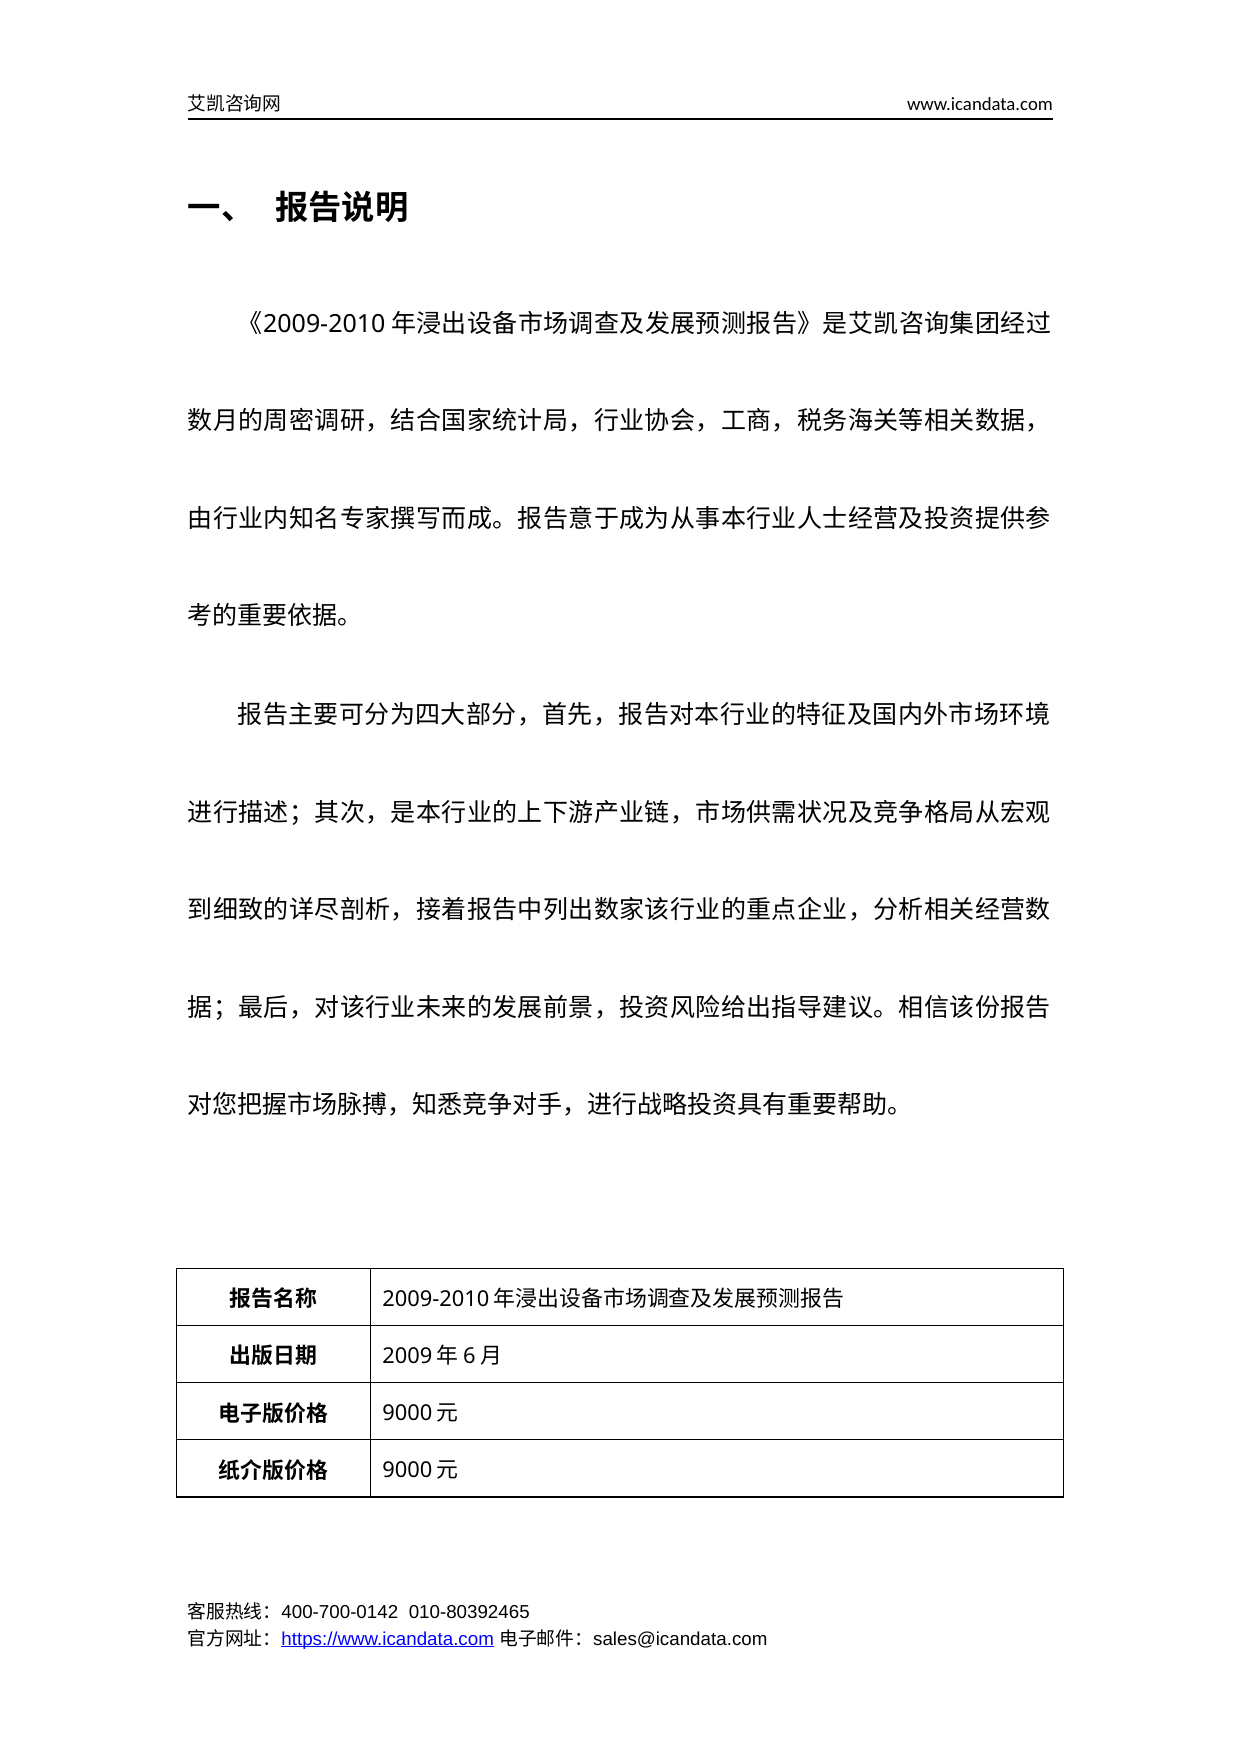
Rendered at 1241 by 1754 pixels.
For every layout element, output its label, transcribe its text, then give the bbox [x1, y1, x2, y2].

table_cell 9000元 [371, 1383, 1063, 1439]
text 《2009-2010年浸出设备市场调查及发展预测报告》是艾凯咨询集团经过数月的周密调研，结合国家统计局，行业协会，工商，税务海关等相关数据，由行业内知名专家撰写而成。报告意于成为从事本行业人士经营及投资提供参考的重要依据。 [187, 289, 1053, 646]
subtitle 报告说明 [187, 172, 1053, 237]
table_cell 电子版价格 [177, 1383, 370, 1439]
table_cell 9000元 [371, 1440, 1063, 1496]
table_header 报告名称 [177, 1269, 370, 1325]
table_header 2009-2010年浸出设备市场调查及发展预测报告 [371, 1269, 1063, 1325]
table_cell 2009年6月 [371, 1326, 1063, 1382]
table_cell 纸介版价格 [177, 1440, 370, 1496]
table_cell 出版日期 [177, 1326, 370, 1382]
text 报告主要可分为四大部分，首先，报告对本行业的特征及国内外市场环境进行描述；其次，是本行业的上下游产业链，市场供需状况及竞争格局从宏观到细致的详尽剖析，接着报告中列出数家该行业的重点企业，分析相关经营数据；最后，对该行业未来的发展前景，投资风险给出指导建议。相信该份报告对您把握市场脉搏，知悉竞争对手，进行战略投资具有重要帮助。 [187, 681, 1053, 1136]
